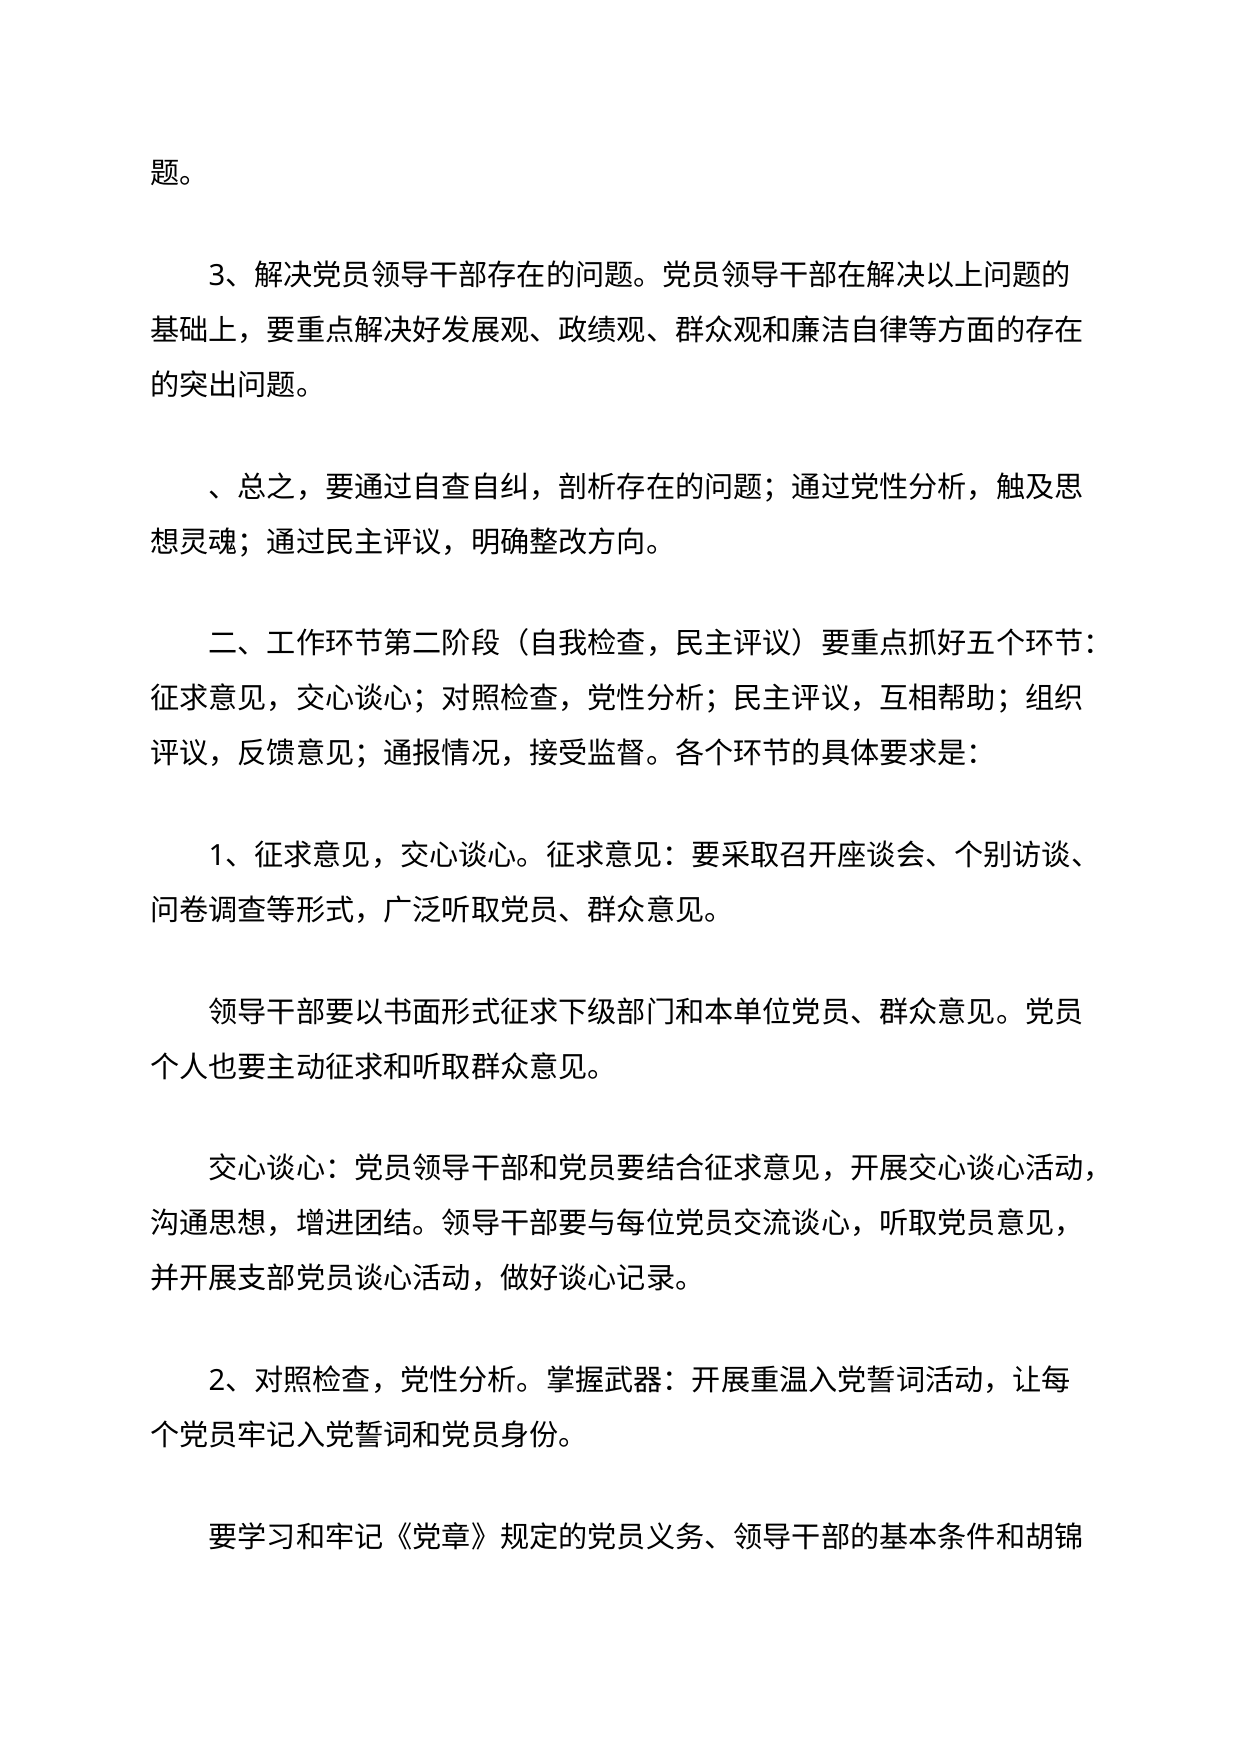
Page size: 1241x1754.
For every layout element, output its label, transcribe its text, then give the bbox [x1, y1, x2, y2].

text 交心谈心：党员领导干部和党员要结合征求意见，开展交心谈心活动，沟通思想，增进团结。领导干部要与每位党员交流谈心，听取党员意见，并开展支部党员谈心活动，做好谈心记录。 [150, 1145, 1090, 1297]
text 二、工作环节第二阶段（自我检查，民主评议）要重点抓好五个环节：征求意见，交心谈心；对照检查，党性分析；民主评议，互相帮助；组织评议，反馈意见；通报情况，接受监督。各个环节的具体要求是： [150, 620, 1090, 772]
text 领导干部要以书面形式征求下级部门和本单位党员、群众意见。党员个人也要主动征求和听取群众意见。 [150, 988, 1090, 1086]
text 1、征求意见，交心谈心。征求意见：要采取召开座谈会、个别访谈、问卷调查等形式，广泛听取党员、群众意见。 [150, 832, 1090, 929]
text 、总之，要通过自查自纠，剖析存在的问题；通过党性分析，触及思想灵魂；通过民主评议，明确整改方向。 [150, 463, 1090, 561]
text 3、解决党员领导干部存在的问题。党员领导干部在解决以上问题的基础上，要重点解决好发展观、政绩观、群众观和廉洁自律等方面的存在的突出问题。 [150, 252, 1090, 404]
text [150, 1513, 1090, 1556]
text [150, 150, 1090, 192]
text 2、对照检查，党性分析。掌握武器：开展重温入党誓词活动，让每个党员牢记入党誓词和党员身份。 [150, 1357, 1090, 1454]
